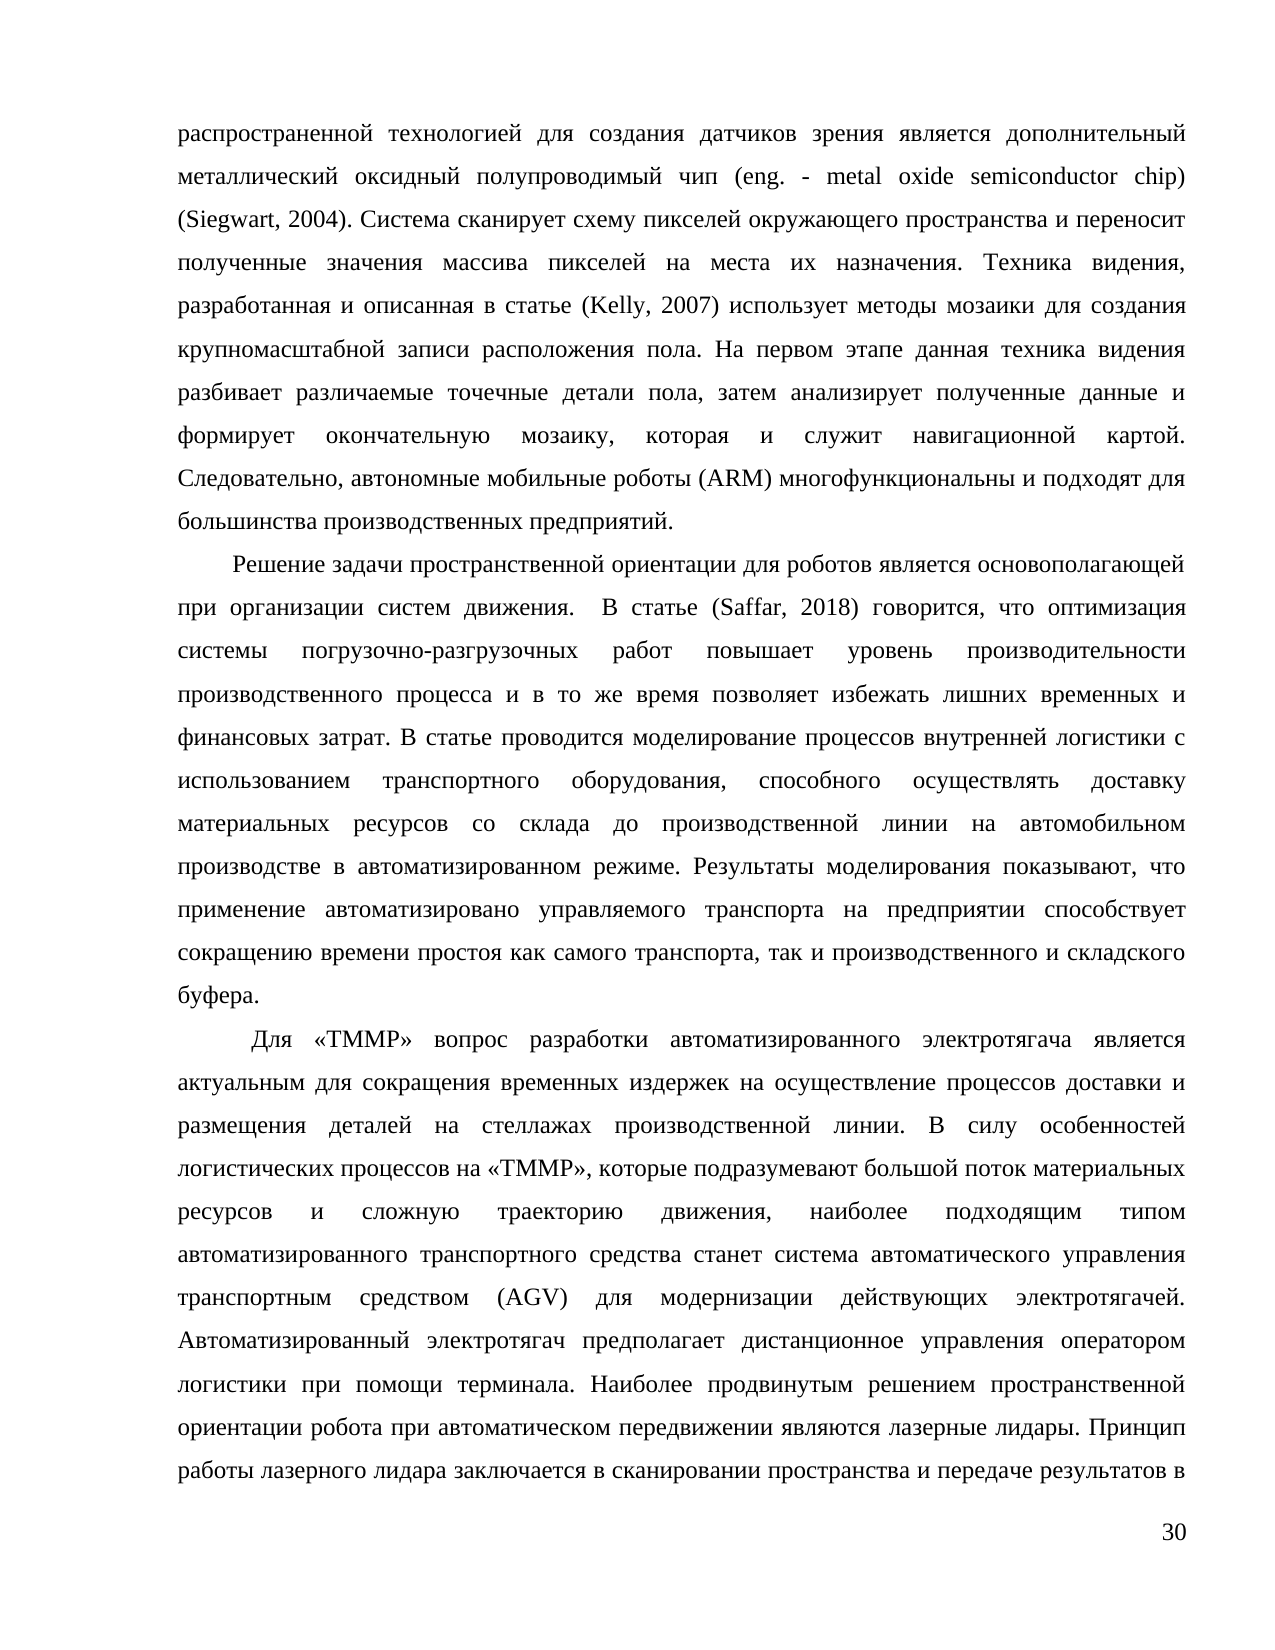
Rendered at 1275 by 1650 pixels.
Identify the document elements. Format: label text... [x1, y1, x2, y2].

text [177, 1024, 1186, 1484]
text Решение задачи пространственной ориентации для роботов является основополагающей при организации систем движения. В статье говорится, что оптимизация системы погрузочно-разгрузочных работ повышает уровень производительности производственного процесса и в то же время позволяет избежать лишних временных и финансовых затрат. В статье проводится моделирование процессов внутренней логистики с использованием транспортного оборудования, способного осуществлять доставку материальных ресурсов со склада до производственной линии на автомобильном производстве в автоматизированном режиме. Результаты моделирования показывают, что применение автоматизировано управляемого транспорта на предприятии способствует сокращению времени простоя как самого транспорта, так и производственного и складского буфера. [177, 549, 1186, 1009]
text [177, 118, 1186, 535]
